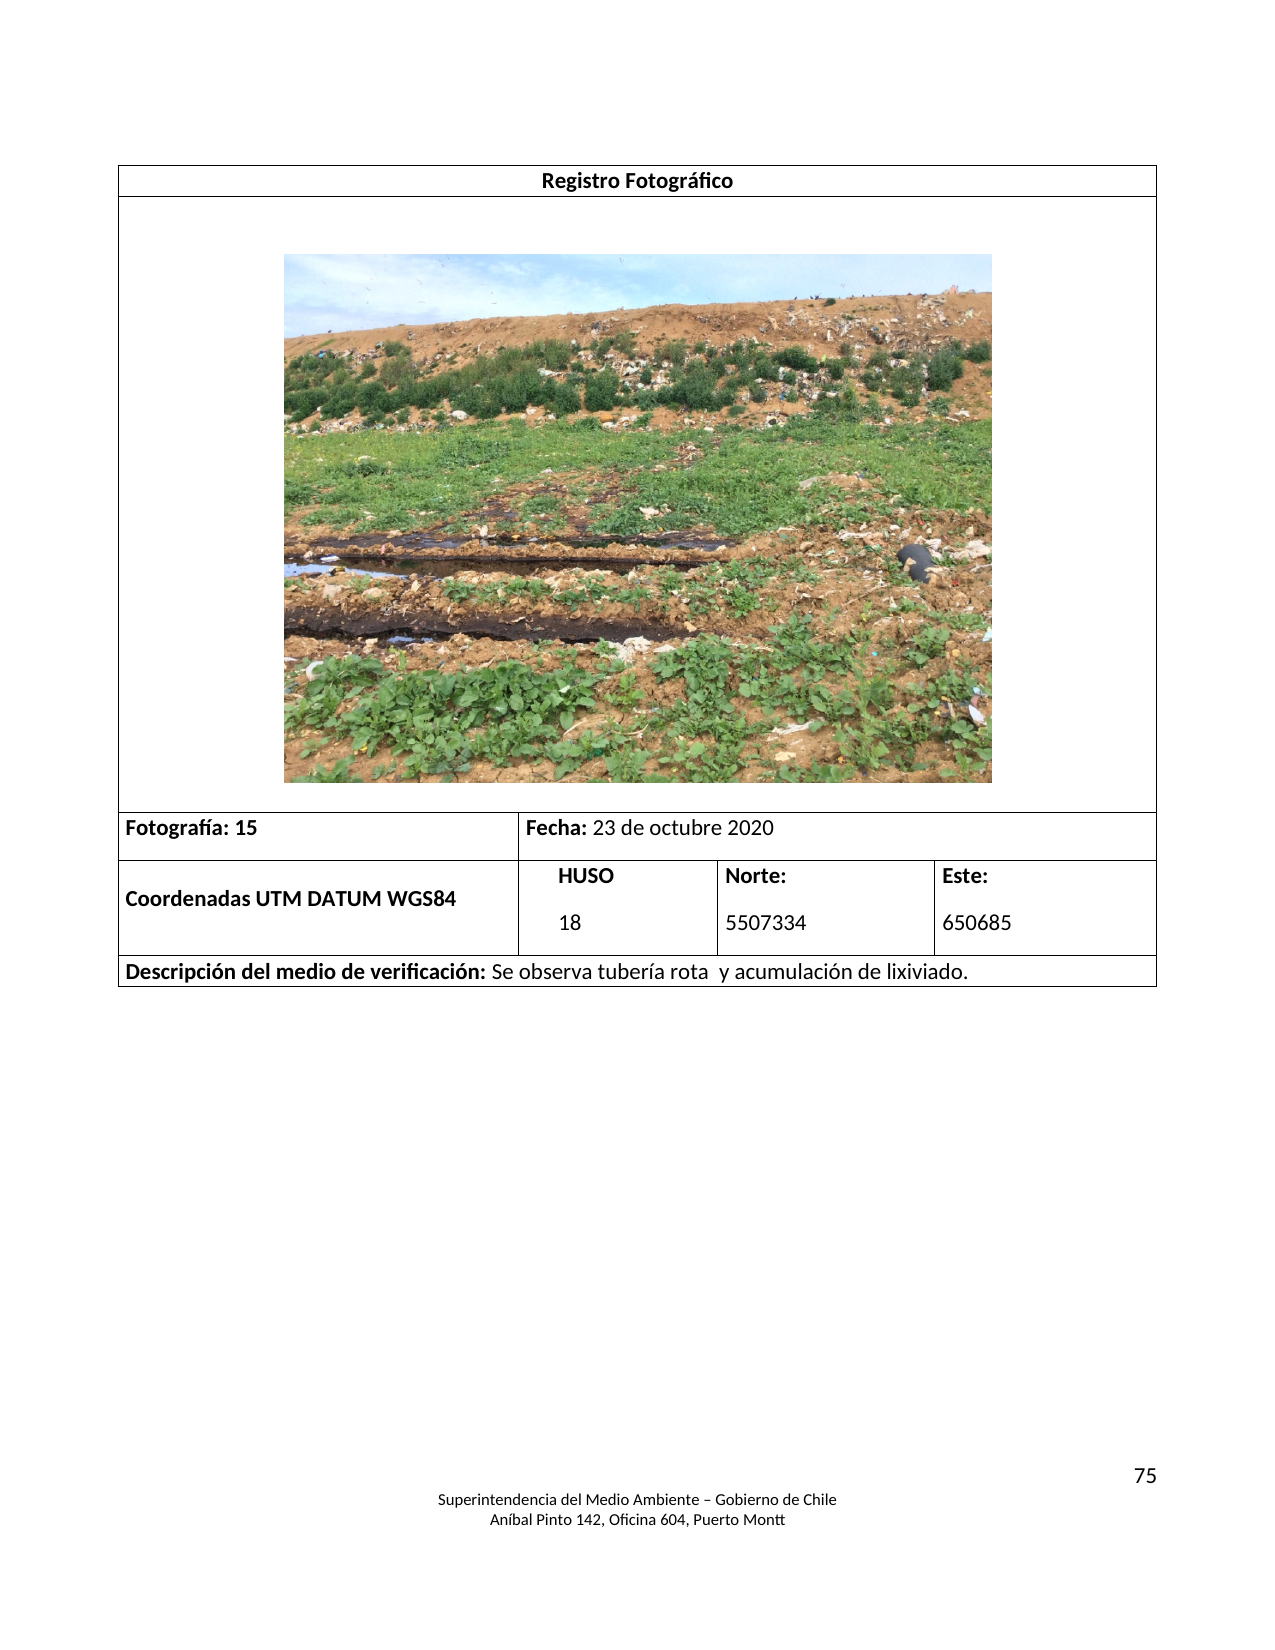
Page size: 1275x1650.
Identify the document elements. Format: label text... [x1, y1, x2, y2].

table_cell [519, 861, 551, 955]
table_cell HUSO 18 [551, 861, 717, 955]
table_cell Coordenadas UTM DATUM WGS84 [119, 861, 518, 955]
table_cell Norte: 5507334 [718, 861, 934, 955]
table_cell Este: 650685 [935, 861, 1156, 955]
table_cell [119, 197, 1156, 812]
table_cell Fecha: 23 de octubre 2020 [519, 813, 1156, 860]
table_cell Descripción del medio de verificación: Se observa tubería rota y acumulación de lixiviado. [119, 956, 1156, 986]
table_cell Fotografía: 15 [119, 813, 518, 860]
picture [284, 254, 992, 783]
table_header Registro Fotográfico [119, 166, 1156, 196]
